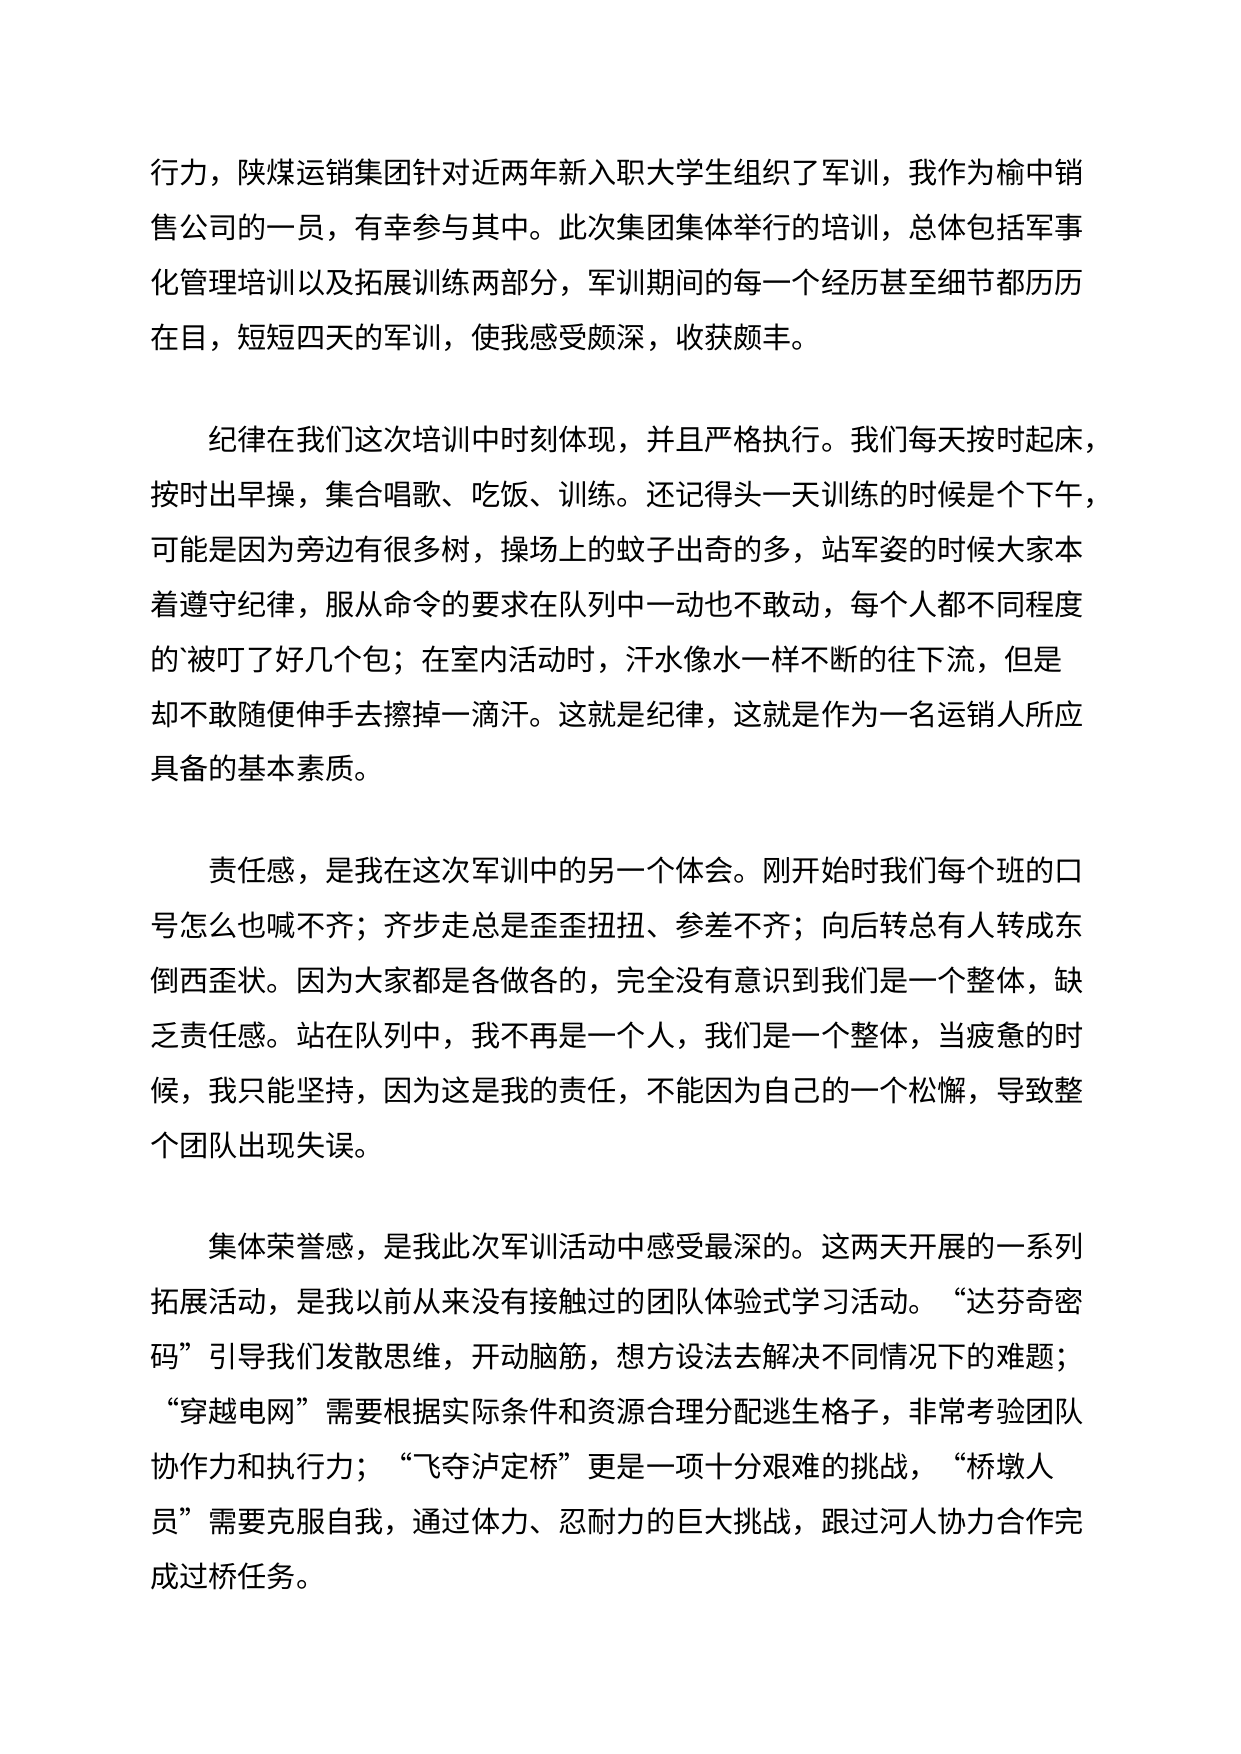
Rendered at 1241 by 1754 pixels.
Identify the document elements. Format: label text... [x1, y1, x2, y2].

text 纪律在我们这次培训中时刻体现，并且严格执行。我们每天按时起床，按时出早操，集合唱歌、吃饭、训练。还记得头一天训练的时候是个下午，可能是因为旁边有很多树，操场上的蚊子出奇的多，站军姿的时候大家本着遵守纪律，服从命令的要求在队列中一动也不敢动，每个人都不同程度的`被叮了好几个包；在室内活动时，汗水像水一样不断的往下流，但是却不敢随便伸手去擦掉一滴汗。这就是纪律，这就是作为一名运销人所应具备的基本素质。 [150, 416, 1090, 788]
text 集体荣誉感，是我此次军训活动中感受最深的。这两天开展的一系列拓展活动，是我以前从来没有接触过的团队体验式学习活动。“达芬奇密码”引导我们发散思维，开动脑筋，想方设法去解决不同情况下的难题；“穿越电网”需要根据实际条件和资源合理分配逃生格子，非常考验团队协作力和执行力；“飞夺泸定桥”更是一项十分艰难的挑战，“桥墩人员”需要克服自我，通过体力、忍耐力的巨大挑战，跟过河人协力合作完成过桥任务。 [150, 1224, 1090, 1596]
text 责任感，是我在这次军训中的另一个体会。刚开始时我们每个班的口号怎么也喊不齐；齐步走总是歪歪扭扭、参差不齐；向后转总有人转成东倒西歪状。因为大家都是各做各的，完全没有意识到我们是一个整体，缺乏责任感。站在队列中，我不再是一个人，我们是一个整体，当疲惫的时候，我只能坚持，因为这是我的责任，不能因为自己的一个松懈，导致整个团队出现失误。 [150, 848, 1090, 1164]
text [150, 150, 1090, 357]
